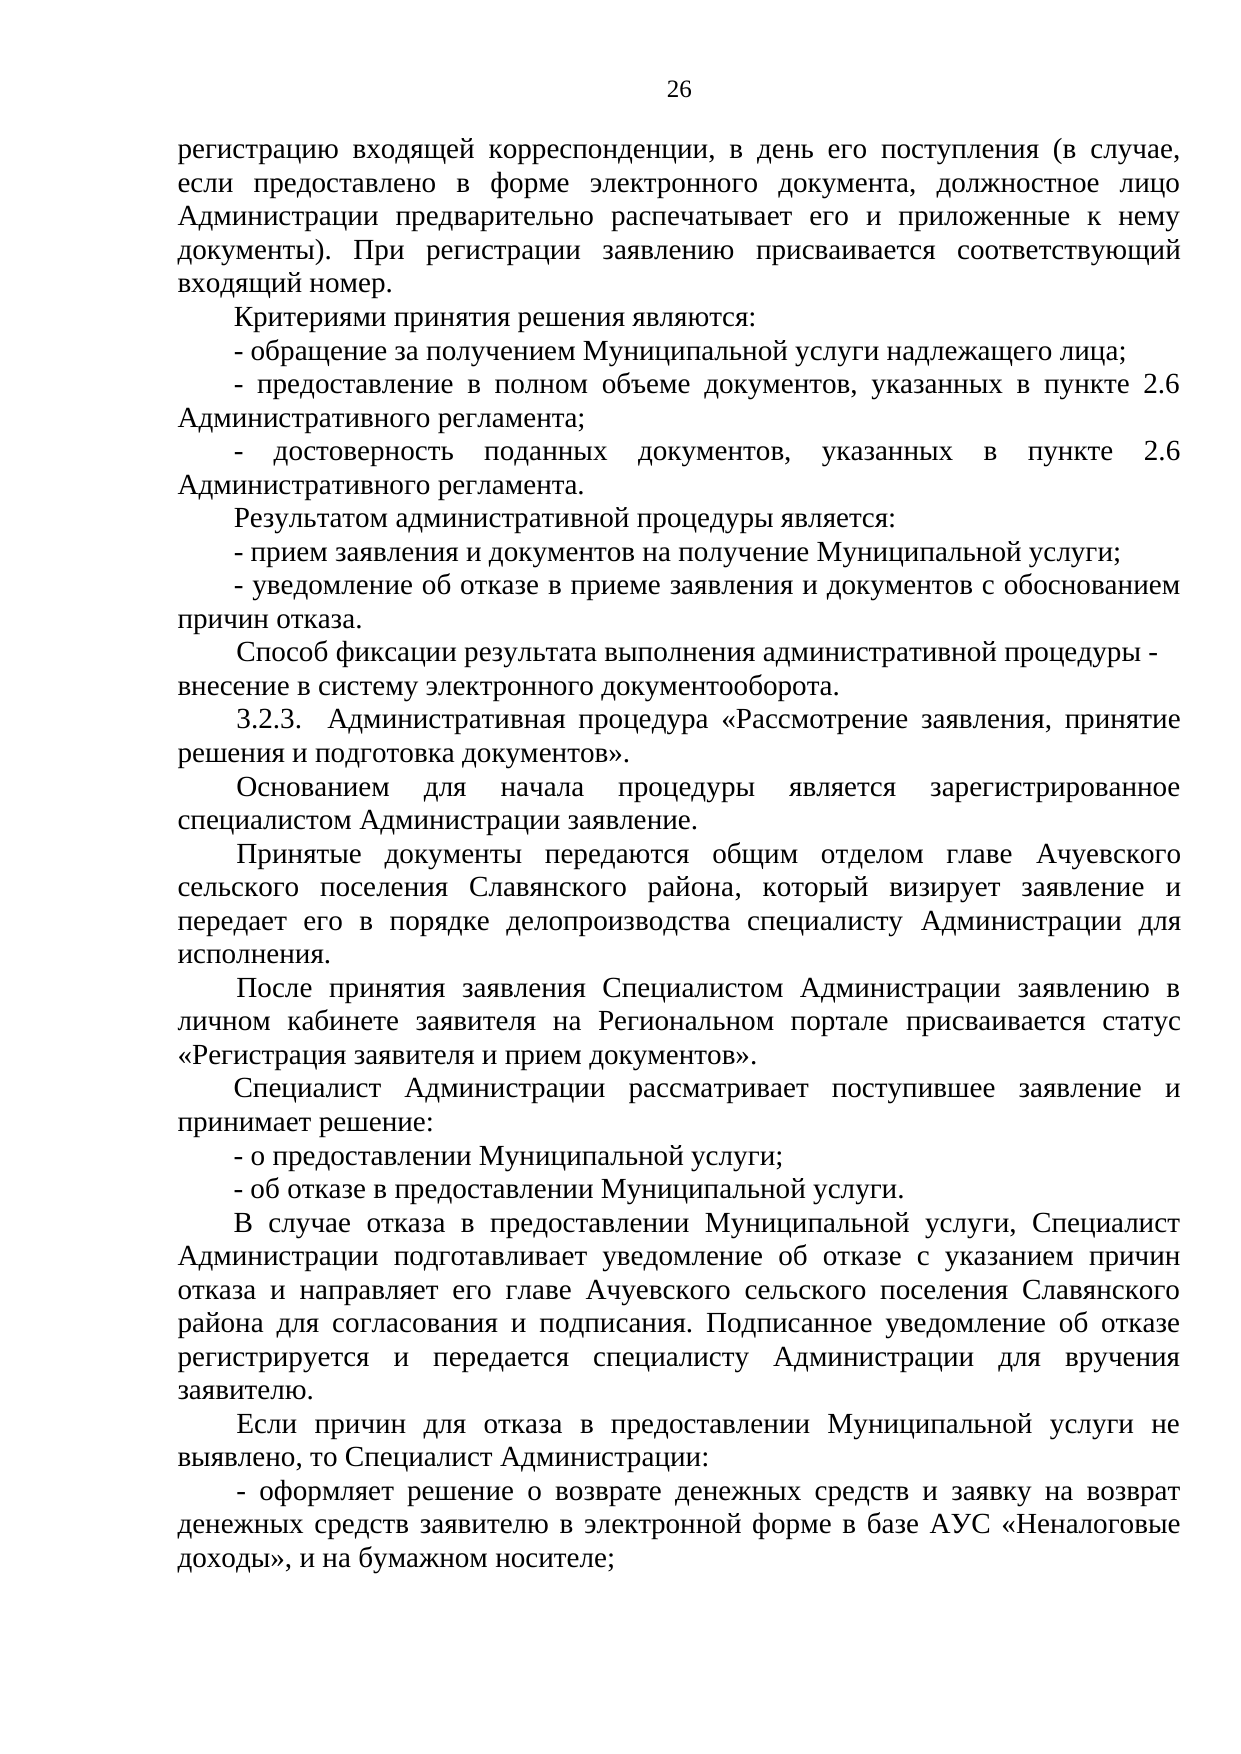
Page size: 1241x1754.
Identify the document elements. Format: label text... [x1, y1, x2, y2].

text - оформляет решение о возврате денежных средств и заявку на возврат денежных средств заявителю в электронной форме в базе АУС «Неналоговые доходы», и на бумажном носителе; [177, 1473, 1181, 1574]
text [177, 131, 1181, 299]
text 3.2.3. Административная процедура «Рассмотрение заявления, принятие решения и подготовка документов». [177, 702, 1181, 769]
text Результатом административной процедуры является: [177, 500, 1181, 534]
text Способ фиксации результата выполнения административной процедуры - внесение в систему электронного документооборота. [177, 634, 1181, 702]
text Если причин для отказа в предоставлении Муниципальной услуги не выявлено, то Специалист Администрации: [177, 1406, 1181, 1473]
text - прием заявления и документов на получение Муниципальной услуги; [177, 534, 1181, 567]
text Критериями принятия решения являются: [177, 299, 1181, 333]
text - о предоставлении Муниципальной услуги; [177, 1138, 1181, 1171]
text Основанием для начала процедуры является зарегистрированное специалистом Администрации заявление. [177, 769, 1181, 836]
text В случае отказа в предоставлении Муниципальной услуги, Специалист Администрации подготавливает уведомление об отказе с указанием причин отказа и направляет его главе Ачуевского сельского поселения Славянского района для согласования и подписания. Подписанное уведомление об отказе регистрируется и передается специалисту Администрации для вручения заявителю. [177, 1205, 1181, 1406]
text - обращение за получением Муниципальной услуги надлежащего лица; [177, 333, 1181, 366]
text Специалист Администрации рассматривает поступившее заявление и принимает решение: [177, 1071, 1181, 1138]
text - об отказе в предоставлении Муниципальной услуги. [177, 1171, 1181, 1205]
text - предоставление в полном объеме документов, указанных в пункте 2.6 Административного регламента; [177, 366, 1181, 433]
text - достоверность поданных документов, указанных в пункте 2.6 Административного регламента. [177, 433, 1181, 500]
text После принятия заявления Специалистом Администрации заявлению в личном кабинете заявителя на Региональном портале присваивается статус «Регистрация заявителя и прием документов». [177, 970, 1181, 1071]
text - уведомление об отказе в приеме заявления и документов с обоснованием причин отказа. [177, 567, 1181, 634]
text Принятые документы передаются общим отделом главе Ачуевского сельского поселения Славянского района, который визирует заявление и передает его в порядке делопроизводства специалисту Администрации для исполнения. [177, 836, 1181, 970]
